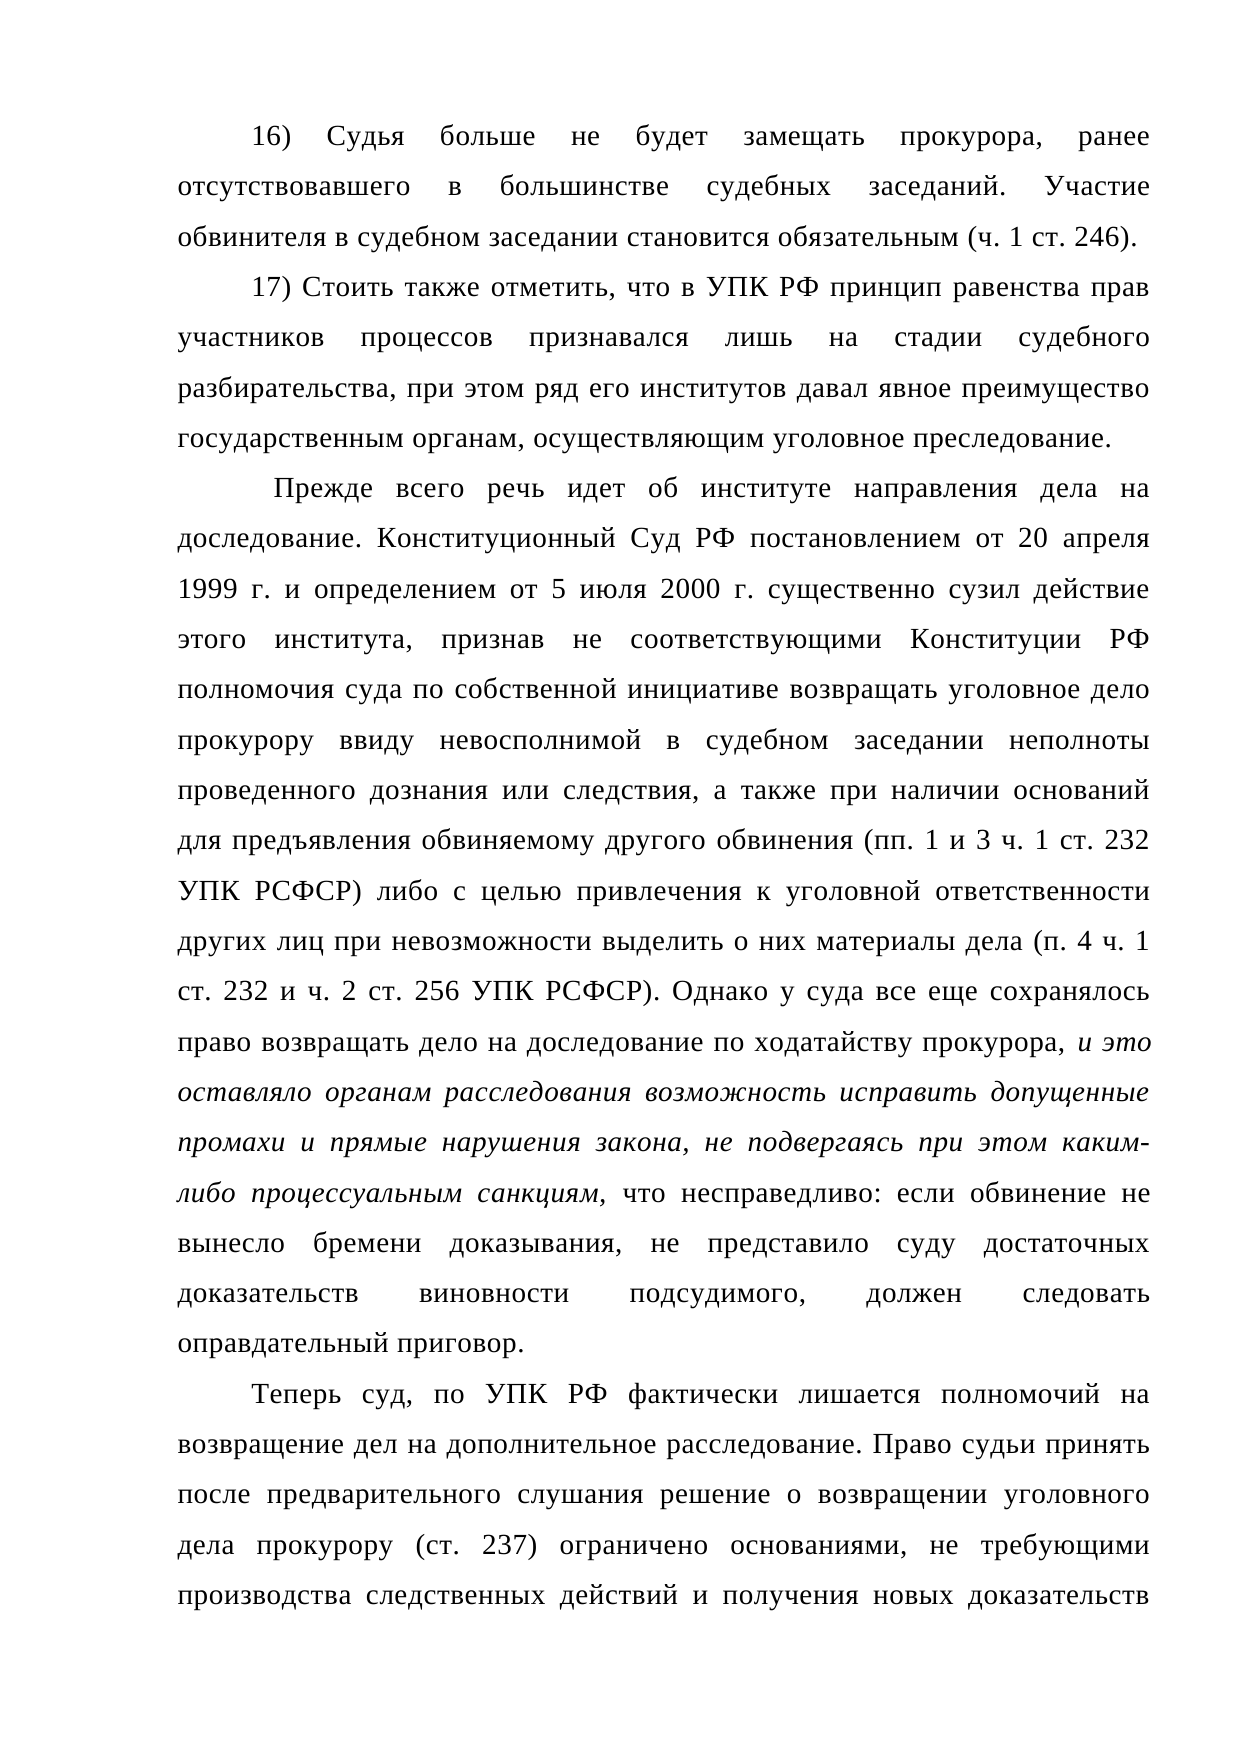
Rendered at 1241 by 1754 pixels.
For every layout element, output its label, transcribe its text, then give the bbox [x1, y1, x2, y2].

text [177, 1376, 1152, 1611]
text 16) Судья больше не будет замещать прокурора, ранее отсутствовавшего в большинстве судебных заседаний. Участие обвинителя в судебном заседании становится обязательным (ч. 1 ст. 246). [177, 118, 1152, 252]
text Прежде всего речь идет об институте направления дела на доследование. Конституционный Суд РФ постановлением от 20 апреля . и определением от 5 июля . существенно сузил действие этого института, признав не соответствующими Конституции РФ полномочия суда по собственной инициативе возвращать уголовное дело прокурору ввиду невосполнимой в судебном заседании неполноты проведенного дознания или следствия, а также при наличии оснований для предъявления обвиняемому другого обвинения (пп. 1 и 3 ч. 1 ст. 232 УПК РСФСР) либо с целью привлечения к уголовной ответственности других лиц при невозможности выделить о них материалы дела (п. 4 ч. 1 ст. 232 и ч. 2 ст. 256 УПК РСФСР). Однако у суда все еще сохранялось право возвращать дело на доследование по ходатайству прокурора, и это оставляло органам расследования возможность исправить допущенные промахи и прямые нарушения закона, не подвергаясь при этом каким-либо процессуальным санкциям, что несправедливо: если обвинение не вынесло бремени доказывания, не представило суду достаточных доказательств виновности подсудимого, должен следовать оправдательный приговор. [177, 470, 1152, 1359]
text 17) Стоить также отметить, что в УПК РФ принцип равенства прав участников процессов признавался лишь на стадии судебного разбирательства, при этом ряд его институтов давал явное преимущество государственным органам, осуществляющим уголовное преследование. [177, 269, 1152, 453]
